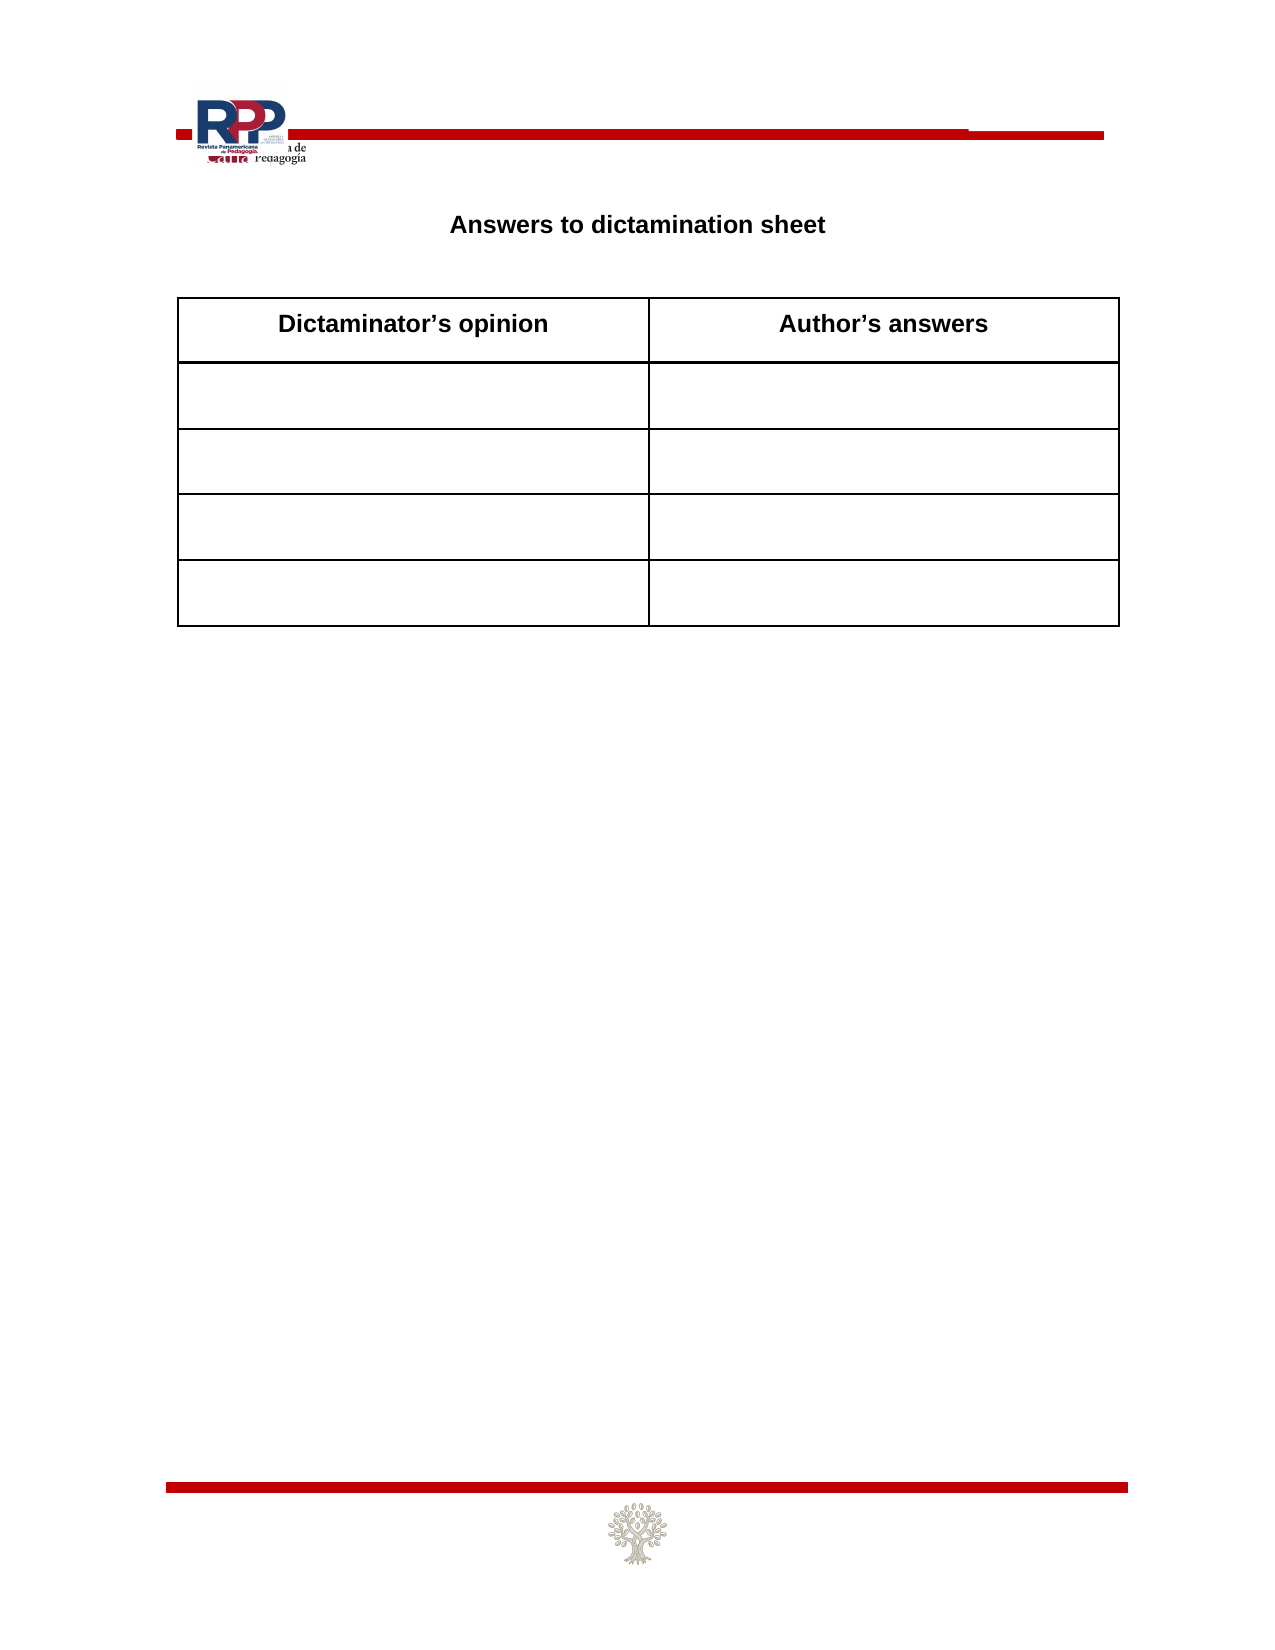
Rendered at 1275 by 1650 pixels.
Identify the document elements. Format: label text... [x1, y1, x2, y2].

table_header Dictaminator’s opinion [179, 299, 648, 361]
table_cell [650, 561, 1118, 625]
table_cell [650, 495, 1118, 559]
table_cell [650, 430, 1118, 493]
picture [192, 81, 310, 175]
table_header Author’s answers [650, 299, 1118, 361]
table_cell [179, 364, 648, 427]
text Answers to dictamination sheet [177, 210, 1098, 239]
table_cell [179, 561, 648, 625]
table_cell [179, 495, 648, 559]
picture [595, 1491, 680, 1577]
table_cell [179, 430, 648, 493]
table_cell [650, 364, 1118, 427]
